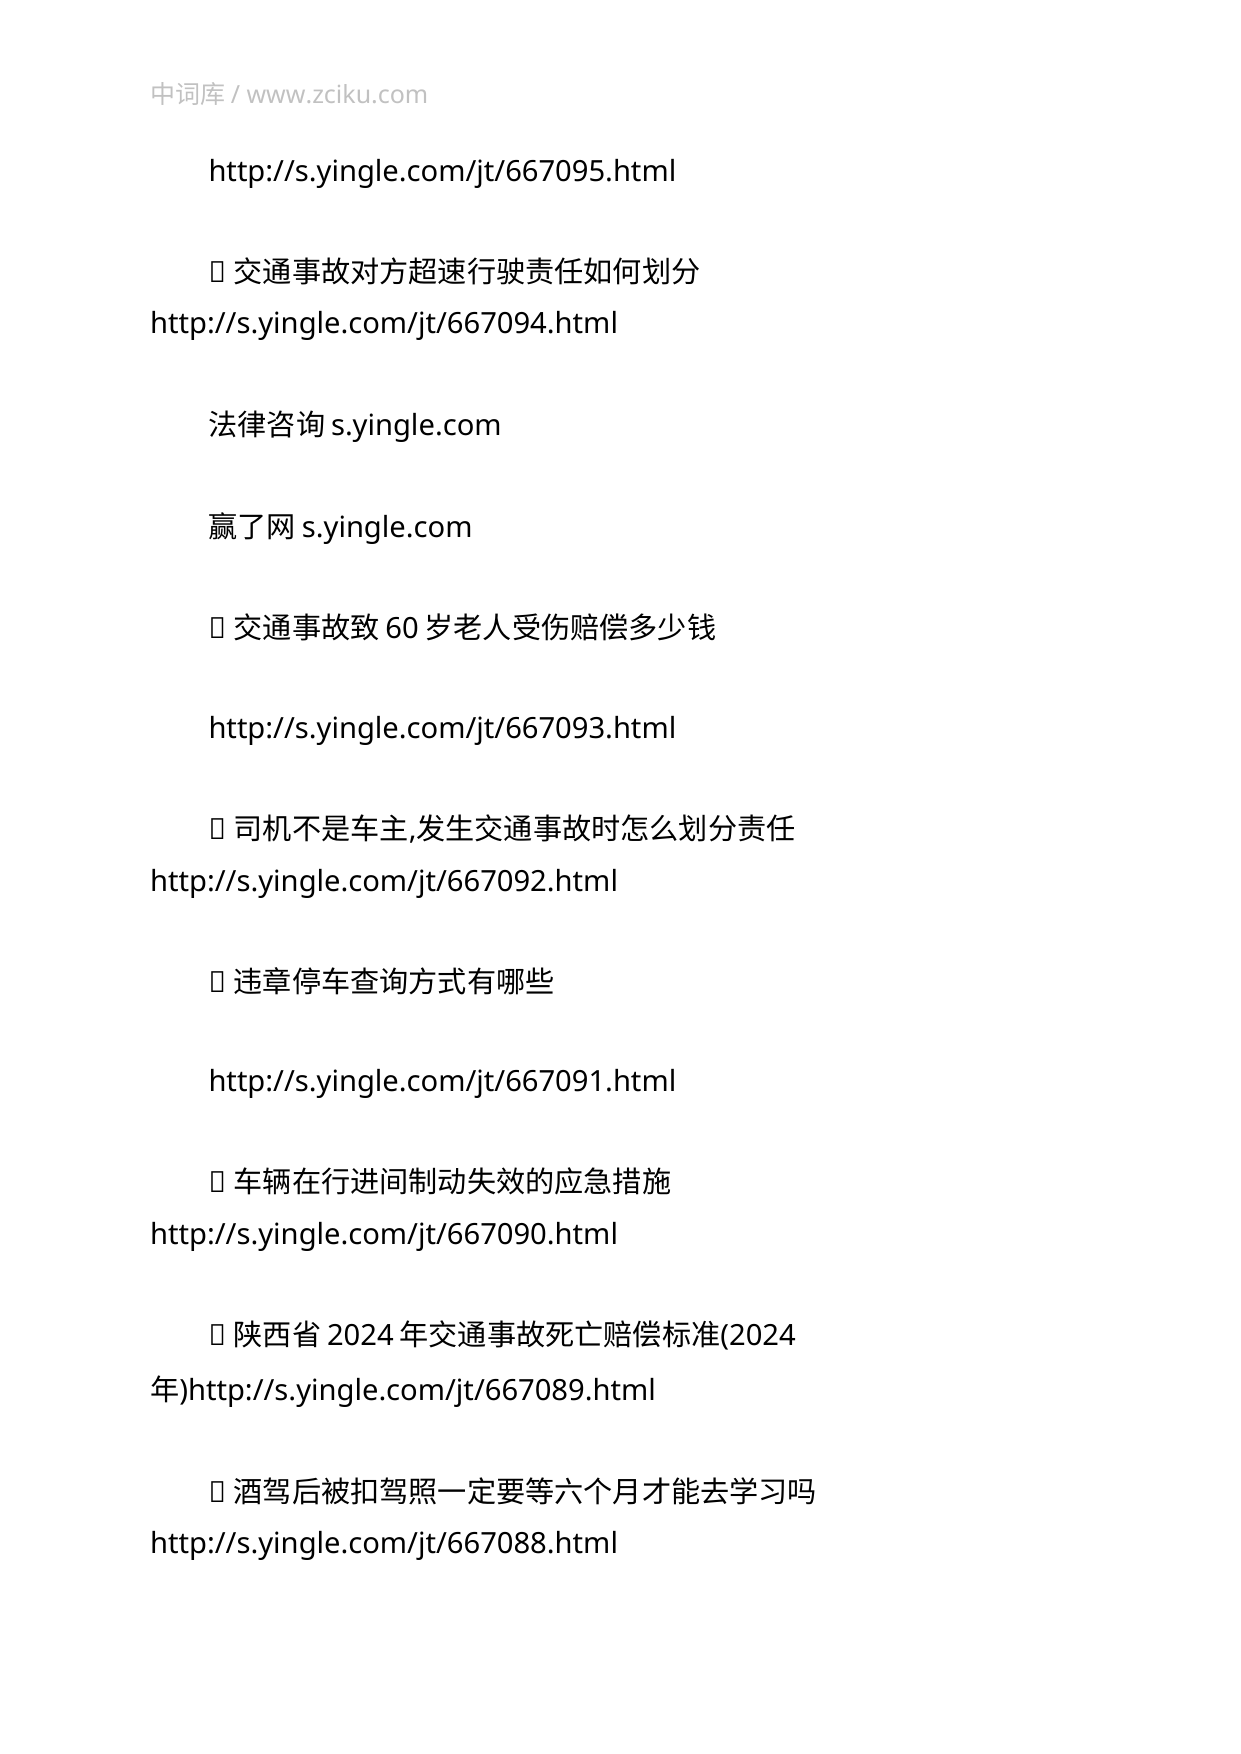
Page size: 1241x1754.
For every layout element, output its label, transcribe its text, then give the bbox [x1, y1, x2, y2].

text http://s.yingle.com/jt/667091.html [150, 1060, 1090, 1100]
text  陕西省2024年交通事故死亡赔偿标准(2024年)http://s.yingle.com/jt/667089.html [150, 1311, 1090, 1409]
text  交通事故对方超速行驶责任如何划分 http://s.yingle.com/jt/667094.html [150, 248, 1090, 342]
text http://s.yingle.com/jt/667095.html [150, 150, 1090, 190]
text  交通事故致60岁老人受伤赔偿多少钱 [150, 605, 1090, 647]
text  违章停车查询方式有哪些 [150, 958, 1090, 1001]
text  酒驾后被扣驾照一定要等六个月才能去学习吗 http://s.yingle.com/jt/667088.html [150, 1468, 1090, 1562]
text 法律咨询s.yingle.com [150, 401, 1090, 443]
text  车辆在行进间制动失效的应急措施 http://s.yingle.com/jt/667090.html [150, 1159, 1090, 1253]
text 赢了网s.yingle.com [150, 503, 1090, 546]
text  司机不是车主,发生交通事故时怎么划分责任 http://s.yingle.com/jt/667092.html [150, 806, 1090, 899]
text http://s.yingle.com/jt/667093.html [150, 707, 1090, 747]
